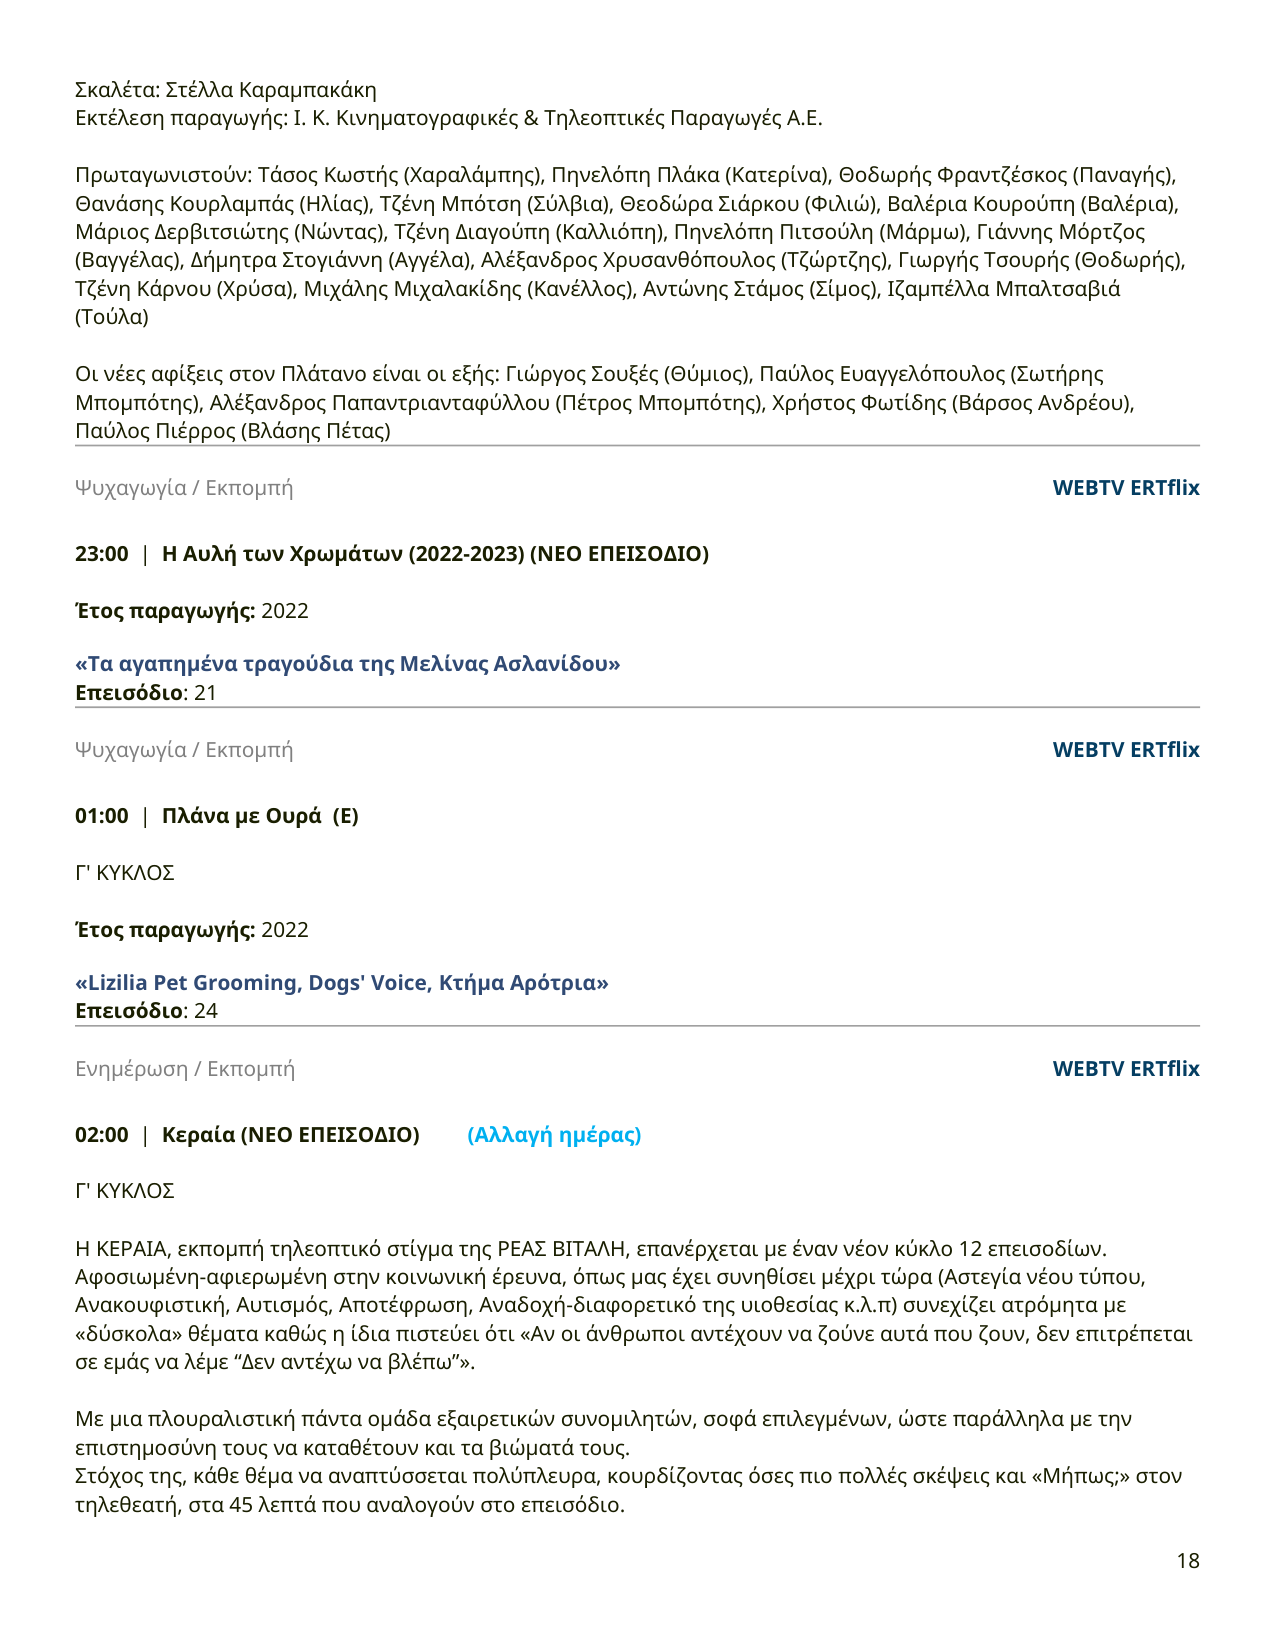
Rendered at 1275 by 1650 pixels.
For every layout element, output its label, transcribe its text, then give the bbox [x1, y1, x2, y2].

table_header WEBTV ERTflix [638, 735, 1200, 764]
text «Τα αγαπημένα τραγούδια της Μελίνας Ασλανίδου» Eπεισόδιο: 21 [75, 649, 1200, 706]
text 02:00 | Κεραία (ΝΕΟ ΕΠΕΙΣΟΔΙΟ) (Αλλαγή ημέρας) Γ' ΚΥΚΛΟΣ [75, 1082, 1200, 1234]
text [75, 75, 1200, 444]
text Η ΚΕΡΑΙΑ, εκπομπή τηλεοπτικό στίγμα της ΡΕΑΣ ΒΙΤΑΛΗ, επανέρχεται με έναν νέον κύκλο 12 επεισοδίων. Αφοσιωμένη-αφιερωμένη στην κοινωνική έρευνα, όπως μας έχει συνηθίσει μέχρι τώρα (Αστεγία νέου τύπου, Ανακουφιστική, Αυτισμός, Αποτέφρωση, Αναδοχή-διαφορετικό της υιοθεσίας κ.λ.π) συνεχίζει ατρόμητα με «δύσκολα» θέματα καθώς η ίδια πιστεύει ότι «Αν οι άνθρωποι αντέχουν να ζούνε αυτά που ζουν, δεν επιτρέπεται σε εμάς να λέμε “Δεν αντέχω να βλέπω”». Με μια πλουραλιστική πάντα ομάδα εξαιρετικών συνομιλητών, σοφά επιλεγμένων, ώστε παράλληλα με την επιστημοσύνη τους να καταθέτουν και τα βιώματά τους. Στόχος της, κάθε θέμα να αναπτύσσεται πολύπλευρα, κουρδίζοντας όσες πιο πολλές σκέψεις και «Μήπως;» στον τηλεθεατή, στα 45 λεπτά που αναλογούν στο επεισόδιο. [75, 1234, 1200, 1518]
table_header WEBTV ERTflix [638, 474, 1200, 502]
text 23:00 | Η Αυλή των Χρωμάτων (2022-2023) (ΝΕΟ ΕΠΕΙΣΟΔΙΟ) Έτος παραγωγής: 2022 [75, 502, 1200, 624]
text «Lizilia Pet Grooming, Dogs' Voice, Κτήμα Αρότρια» Eπεισόδιο: 24 [75, 968, 1200, 1025]
table_header Ενημέρωση / Εκπομπή [75, 1054, 637, 1082]
table_header Ψυχαγωγία / Εκπομπή [75, 474, 637, 502]
text 01:00 | Πλάνα με Ουρά (E) Γ' ΚΥΚΛΟΣ Έτος παραγωγής: 2022 [75, 764, 1200, 943]
table_header WEBTV ERTflix [638, 1054, 1200, 1082]
table_header Ψυχαγωγία / Εκπομπή [75, 735, 637, 764]
